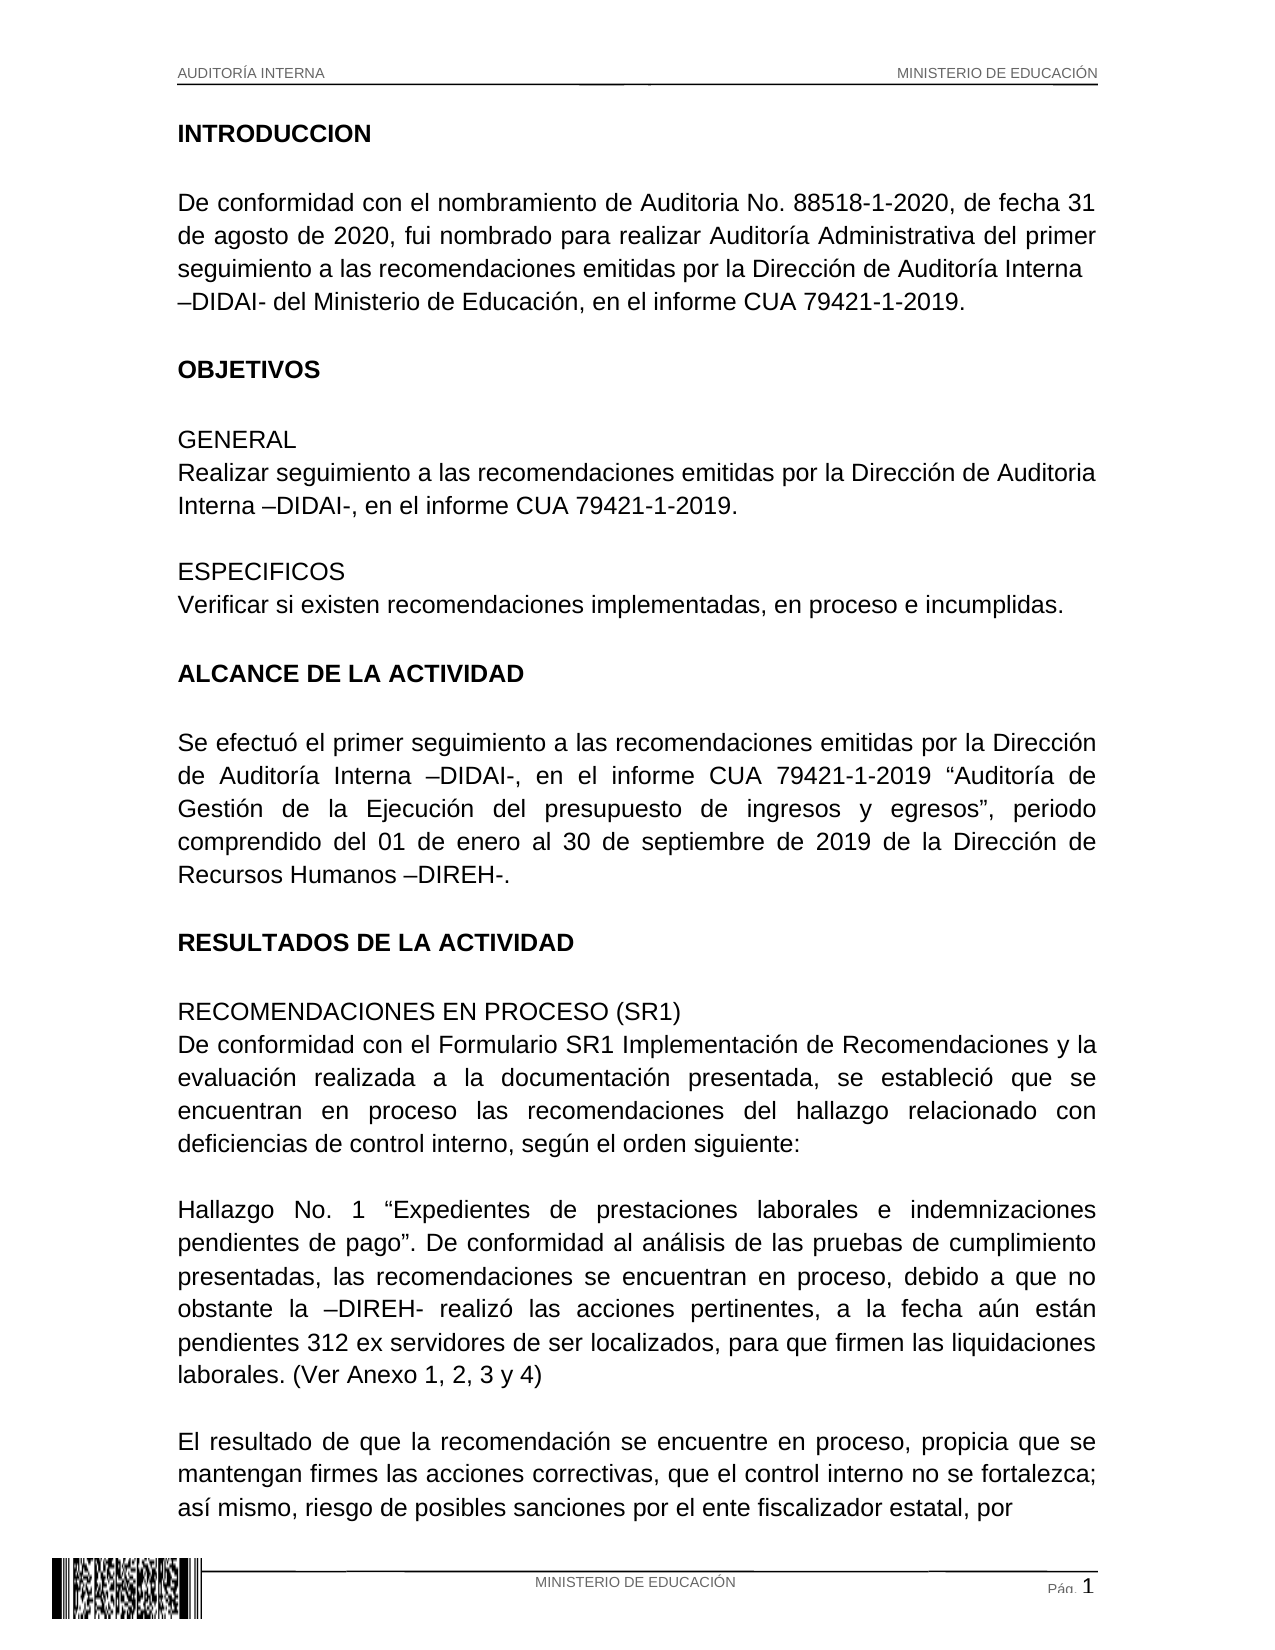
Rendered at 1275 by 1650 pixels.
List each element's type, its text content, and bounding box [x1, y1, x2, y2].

text Se efectuó el primer seguimiento a las recomendaciones emitidas por la Dirección de Auditoría Interna –DIDAI-, en el informe CUA 79421-1-2019 “Auditoría de Gestión de la Ejecución del presupuesto de ingresos y egresos”, periodo comprendido del 01 de enero al 30 de septiembre de 2019 de la Dirección de Recursos Humanos –DIREH-. [177, 728, 1098, 889]
text RECOMENDACIONES EN PROCESO (SR1) [177, 997, 1108, 1026]
text Realizar seguimiento a las recomendaciones emitidas por la Dirección de Auditoria Interna –DIDAI-, en el informe CUA 79421-1-2019. [177, 458, 1098, 520]
subtitle RESULTADOS DE LA ACTIVIDAD [177, 928, 1108, 956]
text El resultado de que la recomendación se encuentre en proceso, propicia que se mantengan firmes las acciones correctivas, que el control interno no se fortalezca; así mismo, riesgo de posibles sanciones por el ente fiscalizador estatal, por [177, 1426, 1098, 1521]
subtitle ALCANCE DE LA ACTIVIDAD [177, 659, 1108, 687]
text Hallazgo No. 1 “Expedientes de prestaciones laborales e indemnizaciones pendientes de pago”. De conformidad al análisis de las pruebas de cumplimiento presentadas, las recomendaciones se encuentran en proceso, debido a que no obstante la –DIREH- realizó las acciones pertinentes, a la fecha aún están pendientes 312 ex servidores de ser localizados, para que firmen las liquidaciones laborales. (Ver Anexo 1, 2, 3 y 4) [177, 1195, 1098, 1389]
text –DIDAI- del Ministerio de Educación, en el informe CUA 79421-1-2019. [177, 287, 1108, 316]
text De conformidad con el Formulario SR1 Implementación de Recomendaciones y la evaluación realizada a la documentación presentada, se estableció que se encuentran en proceso las recomendaciones del hallazgo relacionado con deficiencias de control interno, según el orden siguiente: [177, 1030, 1098, 1158]
text ESPECIFICOS [177, 557, 1108, 586]
text Verificar si existen recomendaciones implementadas, en proceso e incumplidas. [177, 591, 1108, 619]
subtitle INTRODUCCION [177, 119, 1108, 148]
text GENERAL [177, 425, 1108, 453]
subtitle OBJETIVOS [177, 355, 1108, 384]
text De conformidad con el nombramiento de Auditoria No. 88518-1-2020, de fecha 31 de agosto de 2020, fui nombrado para realizar Auditoría Administrativa del primer seguimiento a las recomendaciones emitidas por la Dirección de Auditoría Interna [177, 188, 1098, 283]
picture [52, 1558, 202, 1619]
